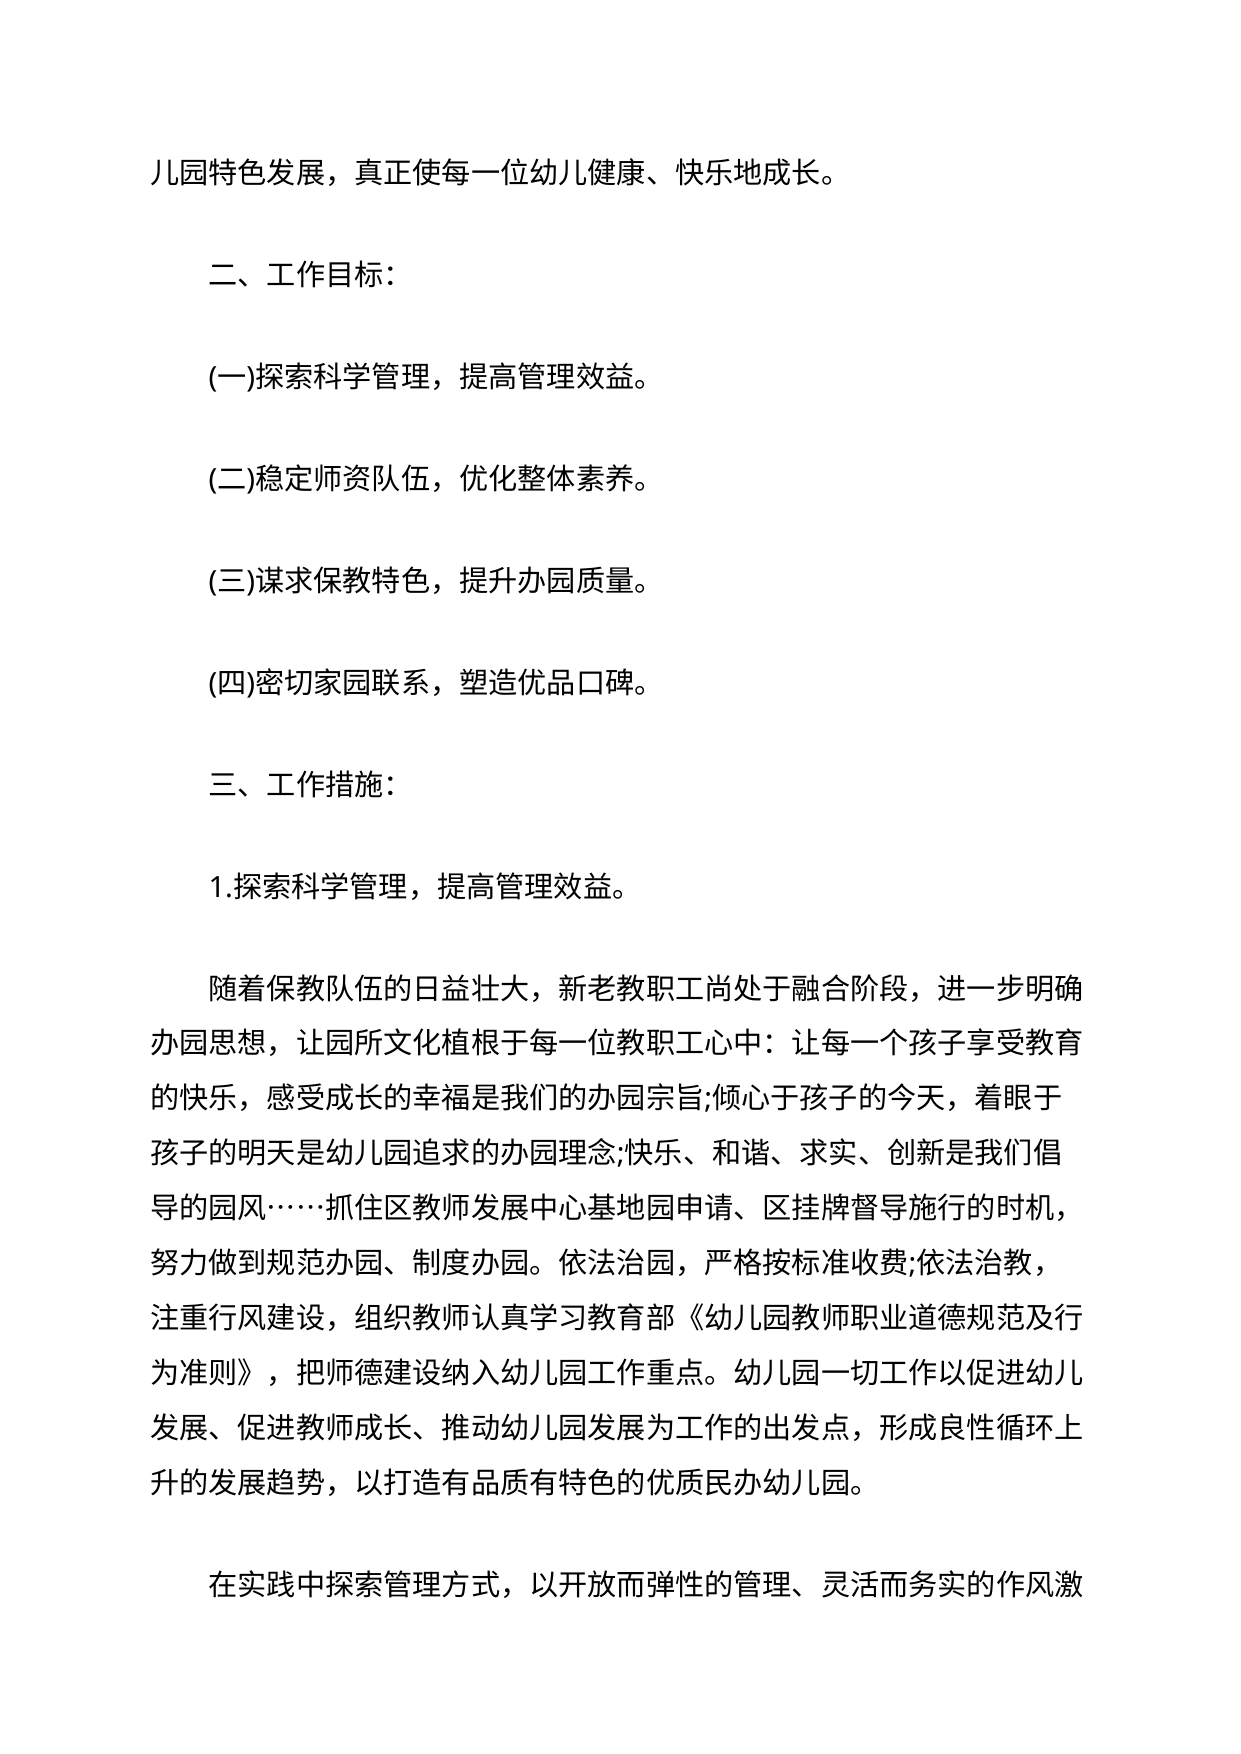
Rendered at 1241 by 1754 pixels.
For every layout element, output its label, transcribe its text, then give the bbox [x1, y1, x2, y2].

text 1.探索科学管理，提高管理效益。 [150, 863, 1090, 906]
text 随着保教队伍的日益壮大，新老教职工尚处于融合阶段，进一步明确办园思想，让园所文化植根于每一位教职工心中：让每一个孩子享受教育的快乐，感受成长的幸福是我们的办园宗旨;倾心于孩子的今天，着眼于孩子的明天是幼儿园追求的办园理念;快乐、和谐、求实、创新是我们倡导的园风……抓住区教师发展中心基地园申请、区挂牌督导施行的时机，努力做到规范办园、制度办园。依法治园，严格按标准收费;依法治教，注重行风建设，组织教师认真学习教育部《幼儿园教师职业道德规范及行为准则》，把师德建设纳入幼儿园工作重点。幼儿园一切工作以促进幼儿发展、促进教师成长、推动幼儿园发展为工作的出发点，形成良性循环上升的发展趋势，以打造有品质有特色的优质民办幼儿园。 [150, 965, 1090, 1502]
text 三、工作措施： [150, 761, 1090, 804]
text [150, 1561, 1090, 1604]
text (三)谋求保教特色，提升办园质量。 [150, 557, 1090, 600]
text 二、工作目标： [150, 252, 1090, 294]
text (一)探索科学管理，提高管理效益。 [150, 353, 1090, 396]
text (二)稳定师资队伍，优化整体素养。 [150, 456, 1090, 498]
text (四)密切家园联系，塑造优品口碑。 [150, 659, 1090, 702]
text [150, 150, 1090, 192]
